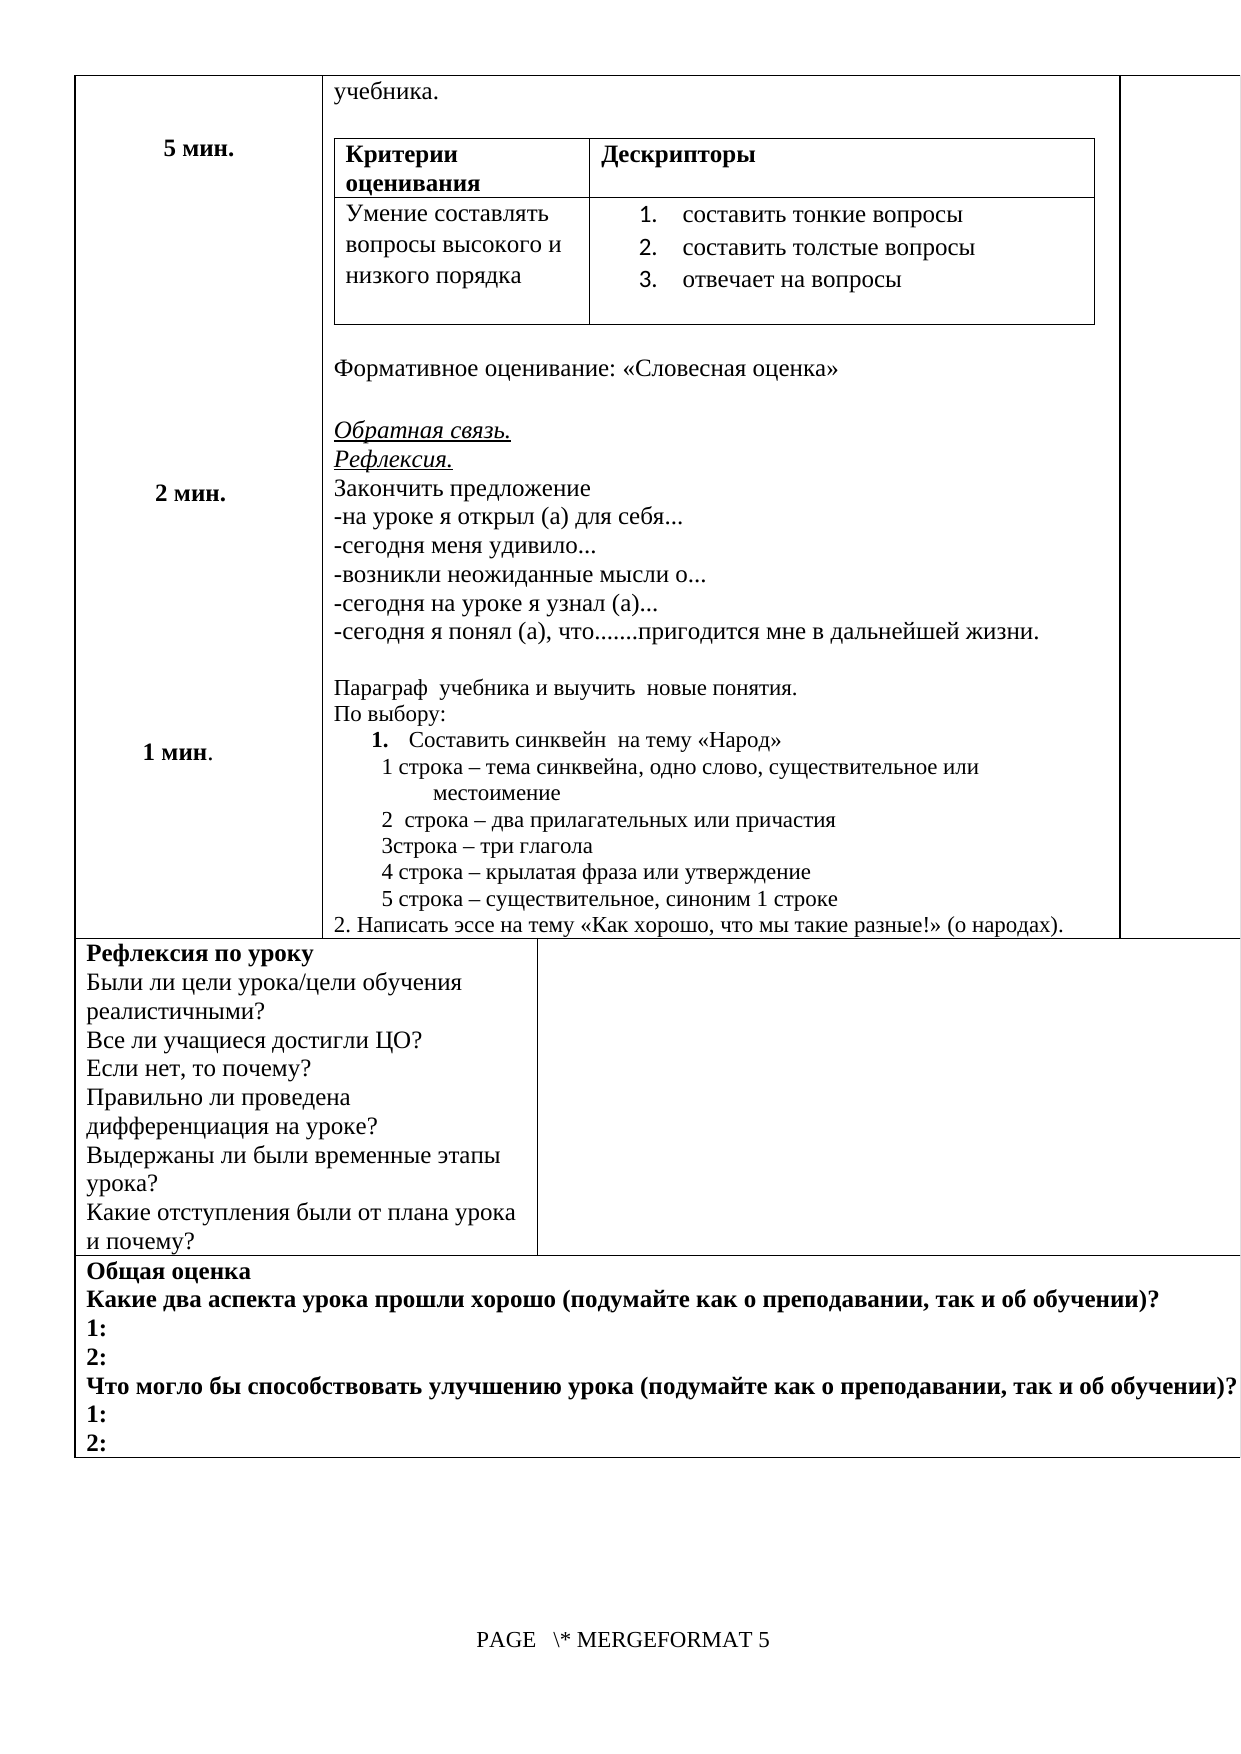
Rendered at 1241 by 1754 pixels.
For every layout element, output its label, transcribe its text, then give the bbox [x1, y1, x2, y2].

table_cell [76, 76, 322, 937]
table_cell Рефлексия по уроку Были ли цели урока/цели обучения реалистичными? Все ли учащиеся достигли ЦО? Если нет, то почему? Правильно ли проведена дифференциация на уроке? Выдержаны ли были временные этапы урока? Какие отступления были от плана урока и почему? [76, 939, 537, 1255]
table_cell [1121, 76, 1240, 937]
table_cell [538, 939, 1240, 1255]
table_cell Общая оценка Какие два аспекта урока прошли хорошо (подумайте как о преподавании, так и об обучении)? 1: 2: Что могло бы способствовать улучшению урока (подумайте как о преподавании, так и об обучении)? 1: 2: [76, 1256, 1240, 1457]
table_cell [323, 76, 1119, 937]
